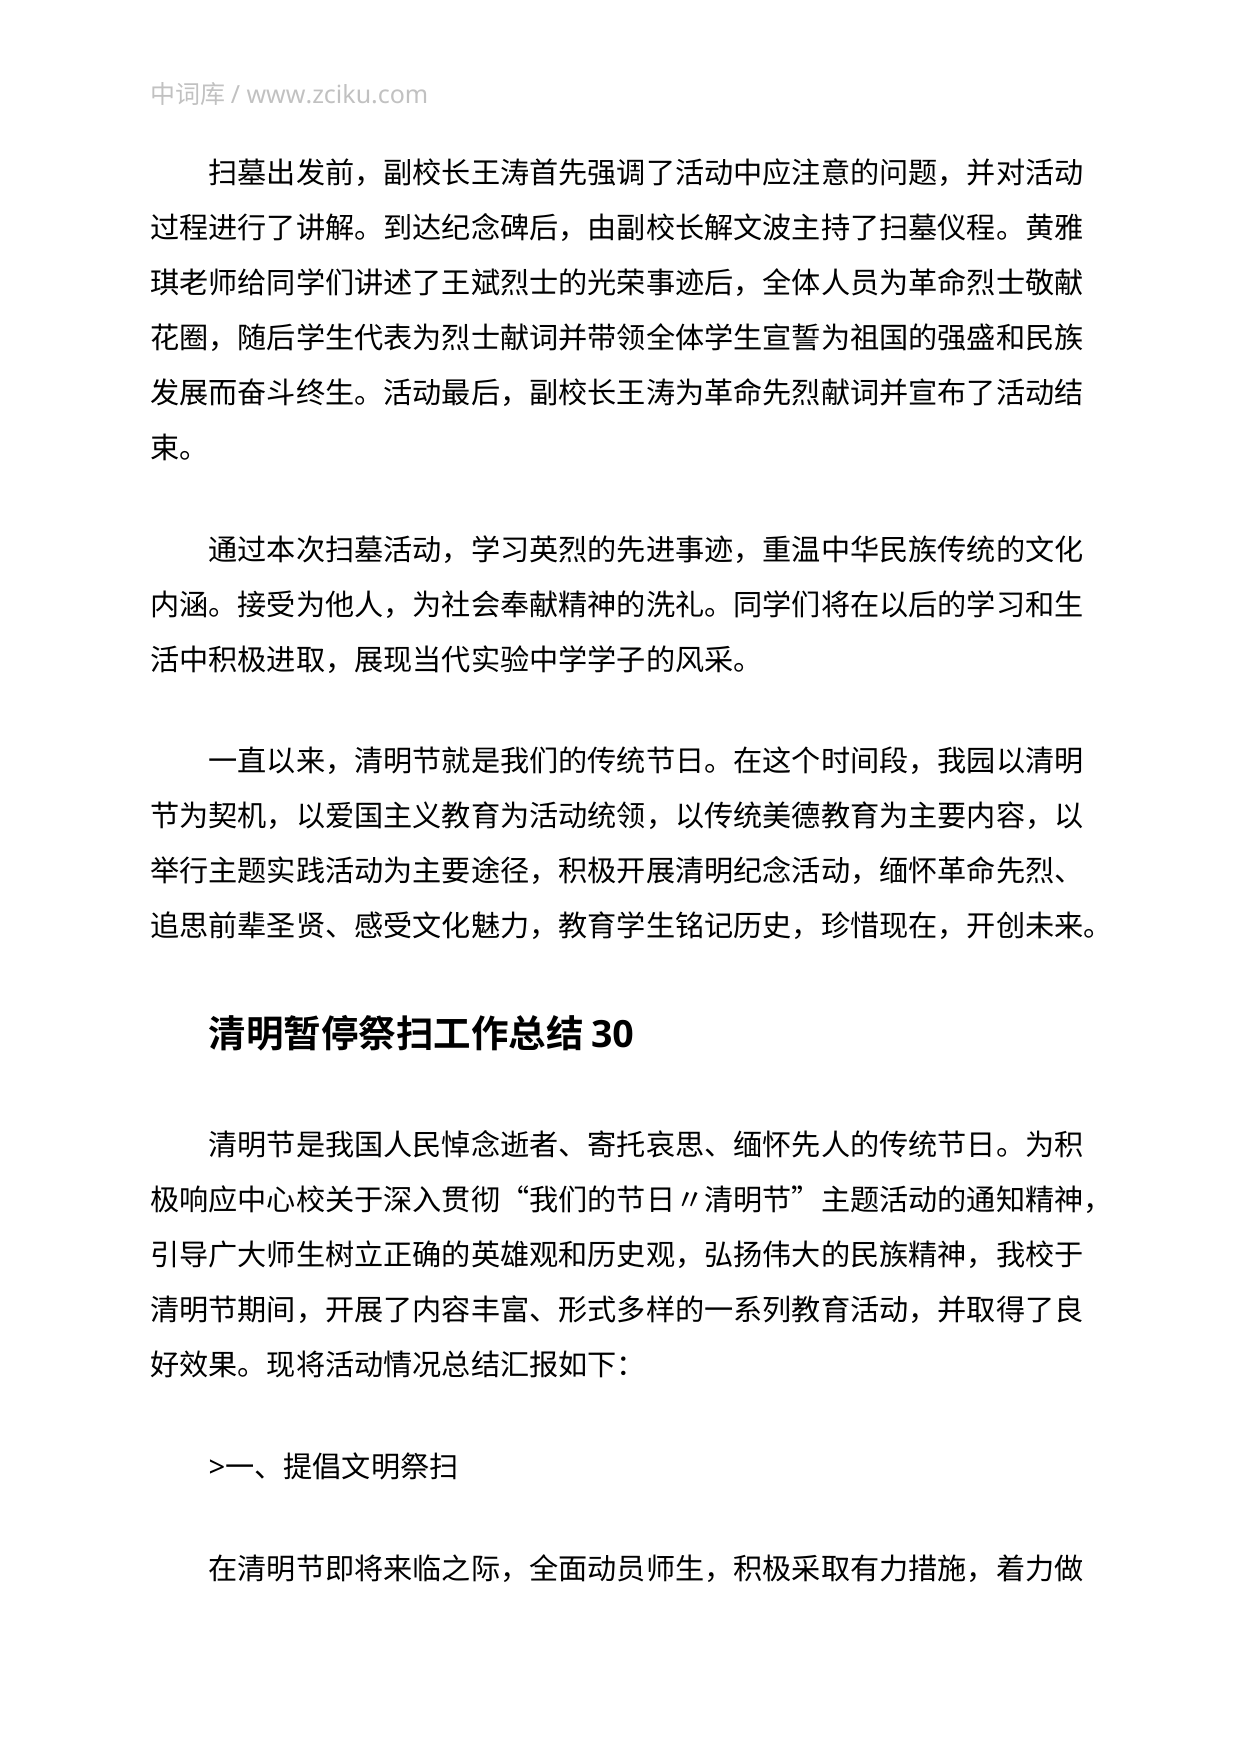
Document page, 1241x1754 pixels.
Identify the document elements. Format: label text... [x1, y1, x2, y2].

text >一、提倡文明祭扫 [150, 1443, 1090, 1486]
text 通过本次扫墓活动，学习英烈的先进事迹，重温中华民族传统的文化内涵。接受为他人，为社会奉献精神的洗礼。同学们将在以后的学习和生活中积极进取，展现当代实验中学学子的风采。 [150, 526, 1090, 678]
text 一直以来，清明节就是我们的传统节日。在这个时间段，我园以清明节为契机，以爱国主义教育为活动统领，以传统美德教育为主要内容，以举行主题实践活动为主要途径，积极开展清明纪念活动，缅怀革命先烈、追思前辈圣贤、感受文化魅力，教育学生铭记历史，珍惜现在，开创未来。 [150, 738, 1090, 945]
text 清明暂停祭扫工作总结30 [150, 1004, 1090, 1059]
text 清明节是我国人民悼念逝者、寄托哀思、缅怀先人的传统节日。为积极响应中心校关于深入贯彻“我们的节日〃清明节”主题活动的通知精神，引导广大师生树立正确的英雄观和历史观，弘扬伟大的民族精神，我校于清明节期间，开展了内容丰富、形式多样的一系列教育活动，并取得了良好效果。现将活动情况总结汇报如下： [150, 1122, 1090, 1384]
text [150, 1545, 1090, 1587]
text 扫墓出发前，副校长王涛首先强调了活动中应注意的问题，并对活动过程进行了讲解。到达纪念碑后，由副校长解文波主持了扫墓仪程。黄雅琪老师给同学们讲述了王斌烈士的光荣事迹后，全体人员为革命烈士敬献花圈，随后学生代表为烈士献词并带领全体学生宣誓为祖国的强盛和民族发展而奋斗终生。活动最后，副校长王涛为革命先烈献词并宣布了活动结束。 [150, 150, 1090, 467]
